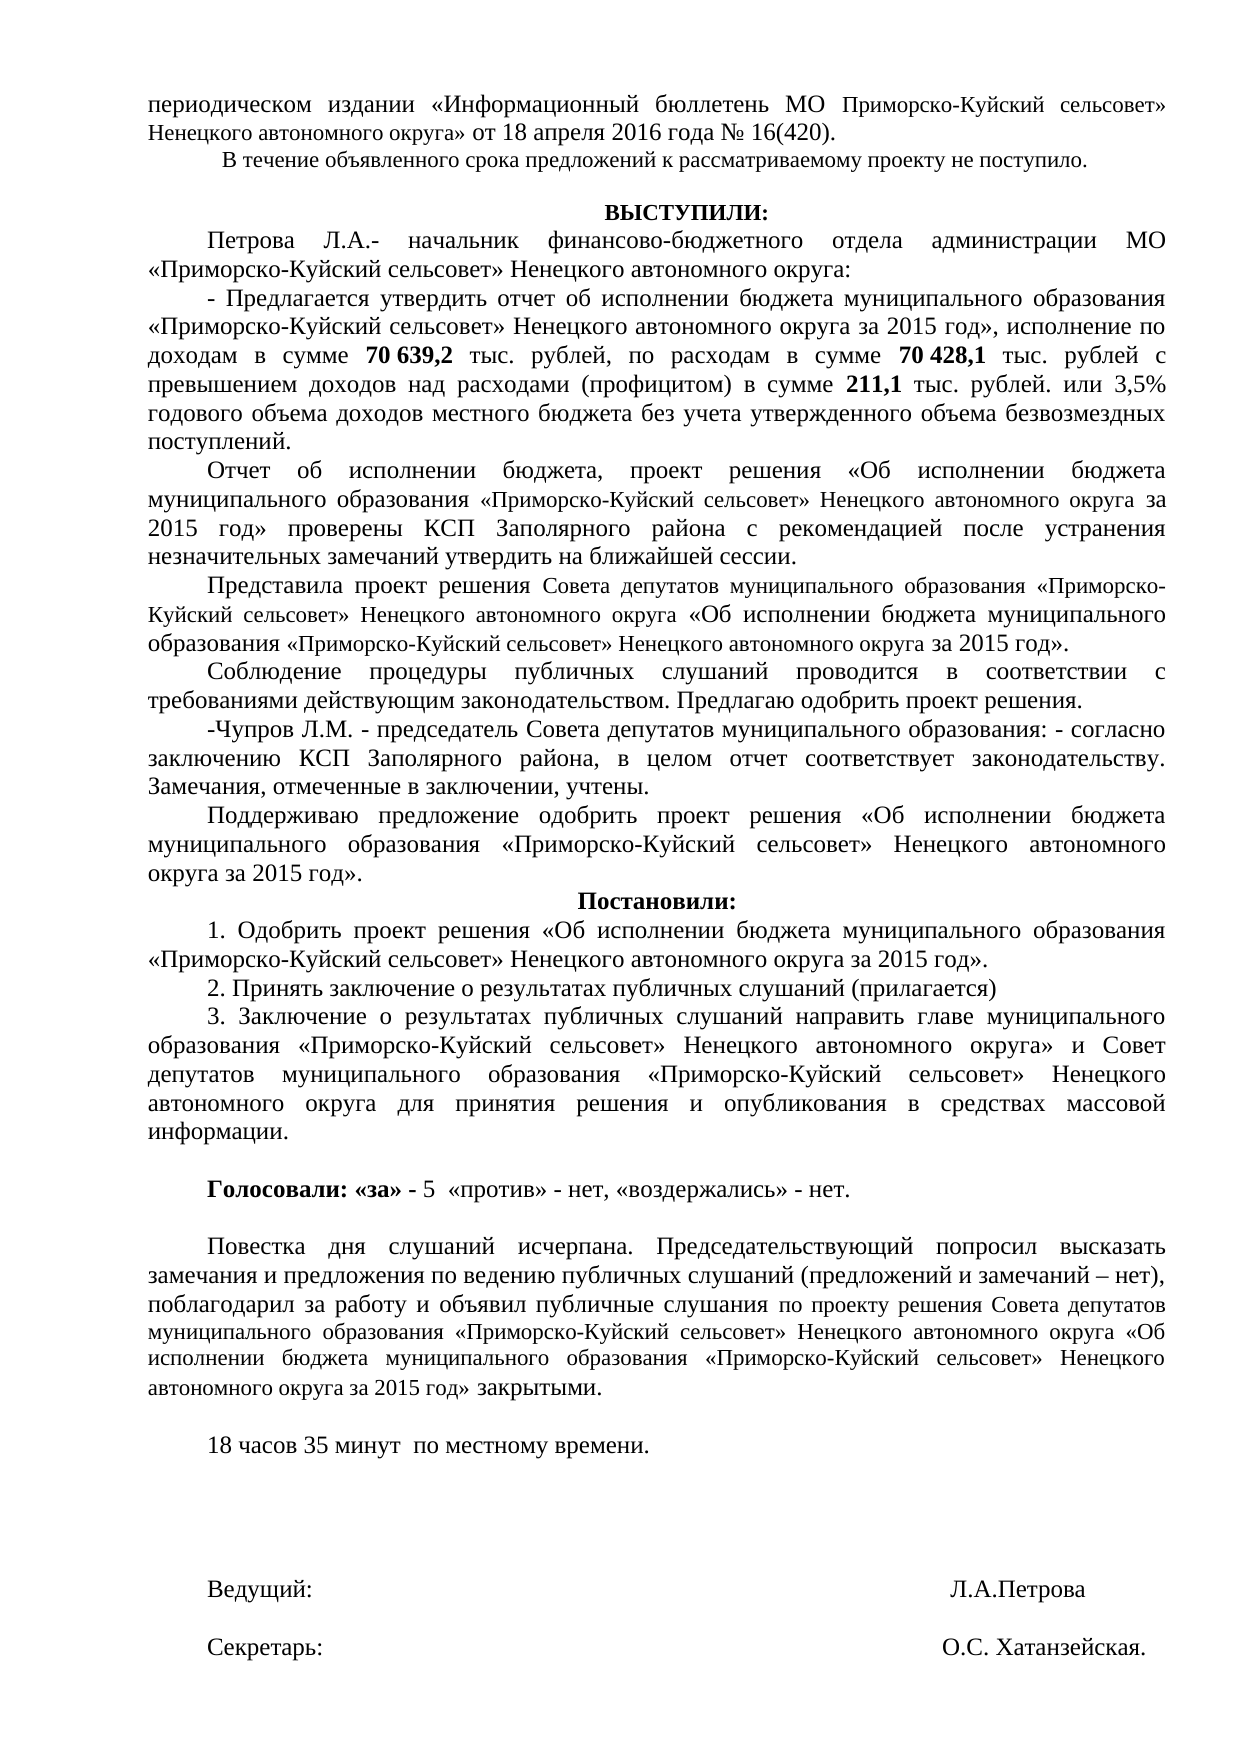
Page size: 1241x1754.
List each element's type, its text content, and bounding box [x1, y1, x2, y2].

text Голосовали: «за» - 5 «против» - нет, «воздержались» - нет. [148, 1174, 1167, 1203]
text Секретарь: О.С. Хатанзейская. [148, 1632, 1167, 1660]
text В течение объявленного срока предложений к рассматриваемому проекту не поступило. [148, 146, 1167, 172]
text ВЫСТУПИЛИ: [148, 199, 1167, 225]
text 1. Одобрить проект решения «Об исполнении бюджета муниципального образования «Приморско-Куйский сельсовет» Ненецкого автономного округа за 2015 год». [148, 915, 1167, 973]
text Постановили: [89, 886, 1167, 915]
text Петрова Л.А.- начальник финансово-бюджетного отдела администрации МО «Приморско-Куйский сельсовет» Ненецкого автономного округа: [148, 225, 1167, 283]
text -Чупров Л.М. - председатель Совета депутатов муниципального образования: - согласно заключению КСП Заполярного района, в целом отчет соответствует законодательству. Замечания, отмеченные в заключении, учтены. [148, 714, 1167, 800]
text 3. Заключение о результатах публичных слушаний направить главе муниципального образования «Приморско-Куйский сельсовет» Ненецкого автономного округа» и Совет депутатов муниципального образования «Приморско-Куйский сельсовет» Ненецкого автономного округа для принятия решения и опубликования в средствах массовой информации. [148, 1001, 1167, 1145]
text 18 часов 35 минут по местному времени. [148, 1430, 1167, 1459]
text Соблюдение процедуры публичных слушаний проводится в соответствии с требованиями действующим законодательством. Предлагаю одобрить проект решения. [148, 656, 1167, 714]
text Ведущий: Л.А.Петрова [207, 1574, 1167, 1603]
text Отчет об исполнении бюджета, проект решения «Об исполнении бюджета муниципального образования «Приморско-Куйский сельсовет» Ненецкого автономного округа за 2015 год» проверены КСП Заполярного района с рекомендацией после устранения незначительных замечаний утвердить на ближайшей сессии. [148, 455, 1167, 570]
text Повестка дня слушаний исчерпана. Председательствующий попросил высказать замечания и предложения по ведению публичных слушаний (предложений и замечаний – нет), поблагодарил за работу и объявил публичные слушания по проекту решения Совета депутатов муниципального образования «Приморско-Куйский сельсовет» Ненецкого автономного округа «Об исполнении бюджета муниципального образования «Приморско-Куйский сельсовет» Ненецкого автономного округа за 2015 год» закрытыми. [148, 1231, 1167, 1402]
text Представила проект решения Совета депутатов муниципального образования «Приморско-Куйский сельсовет» Ненецкого автономного округа «Об исполнении бюджета муниципального образования «Приморско-Куйский сельсовет» Ненецкого автономного округа за 2015 год». [148, 570, 1167, 656]
text - Предлагается утвердить отчет об исполнении бюджета муниципального образования «Приморско-Куйский сельсовет» Ненецкого автономного округа за 2015 год», исполнение по доходам в сумме 70 639,2 тыс. рублей, по расходам в сумме 70 428,1 тыс. рублей с превышением доходов над расходами (профицитом) в сумме 211,1 тыс. рублей. или 3,5% годового объема доходов местного бюджета без учета утвержденного объема безвозмездных поступлений. [148, 283, 1167, 455]
text Поддерживаю предложение одобрить проект решения «Об исполнении бюджета муниципального образования «Приморско-Куйский сельсовет» Ненецкого автономного округа за 2015 год». [148, 800, 1167, 886]
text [148, 89, 1167, 146]
text 2. Принять заключение о результатах публичных слушаний (прилагается) [148, 973, 1167, 1001]
